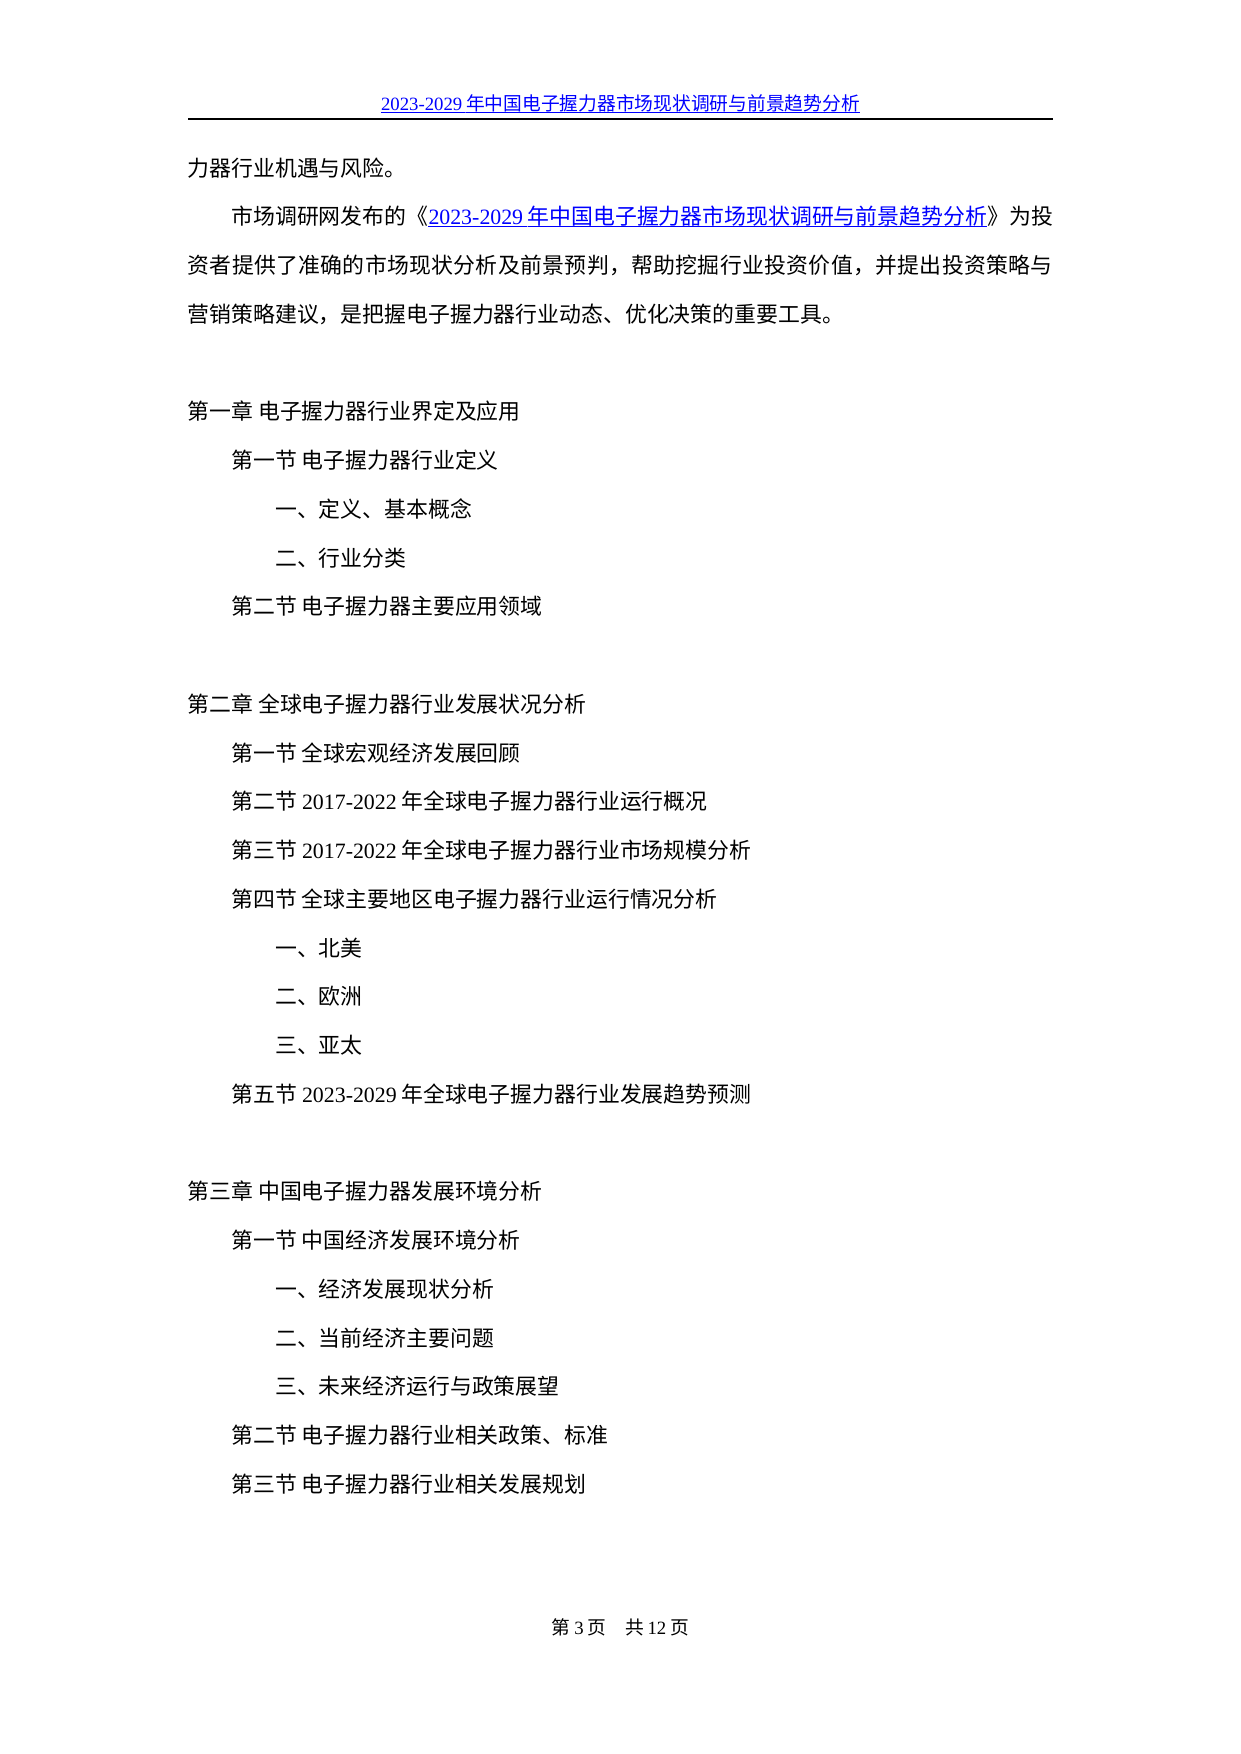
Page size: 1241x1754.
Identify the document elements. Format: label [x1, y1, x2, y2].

text [187, 150, 1053, 1499]
